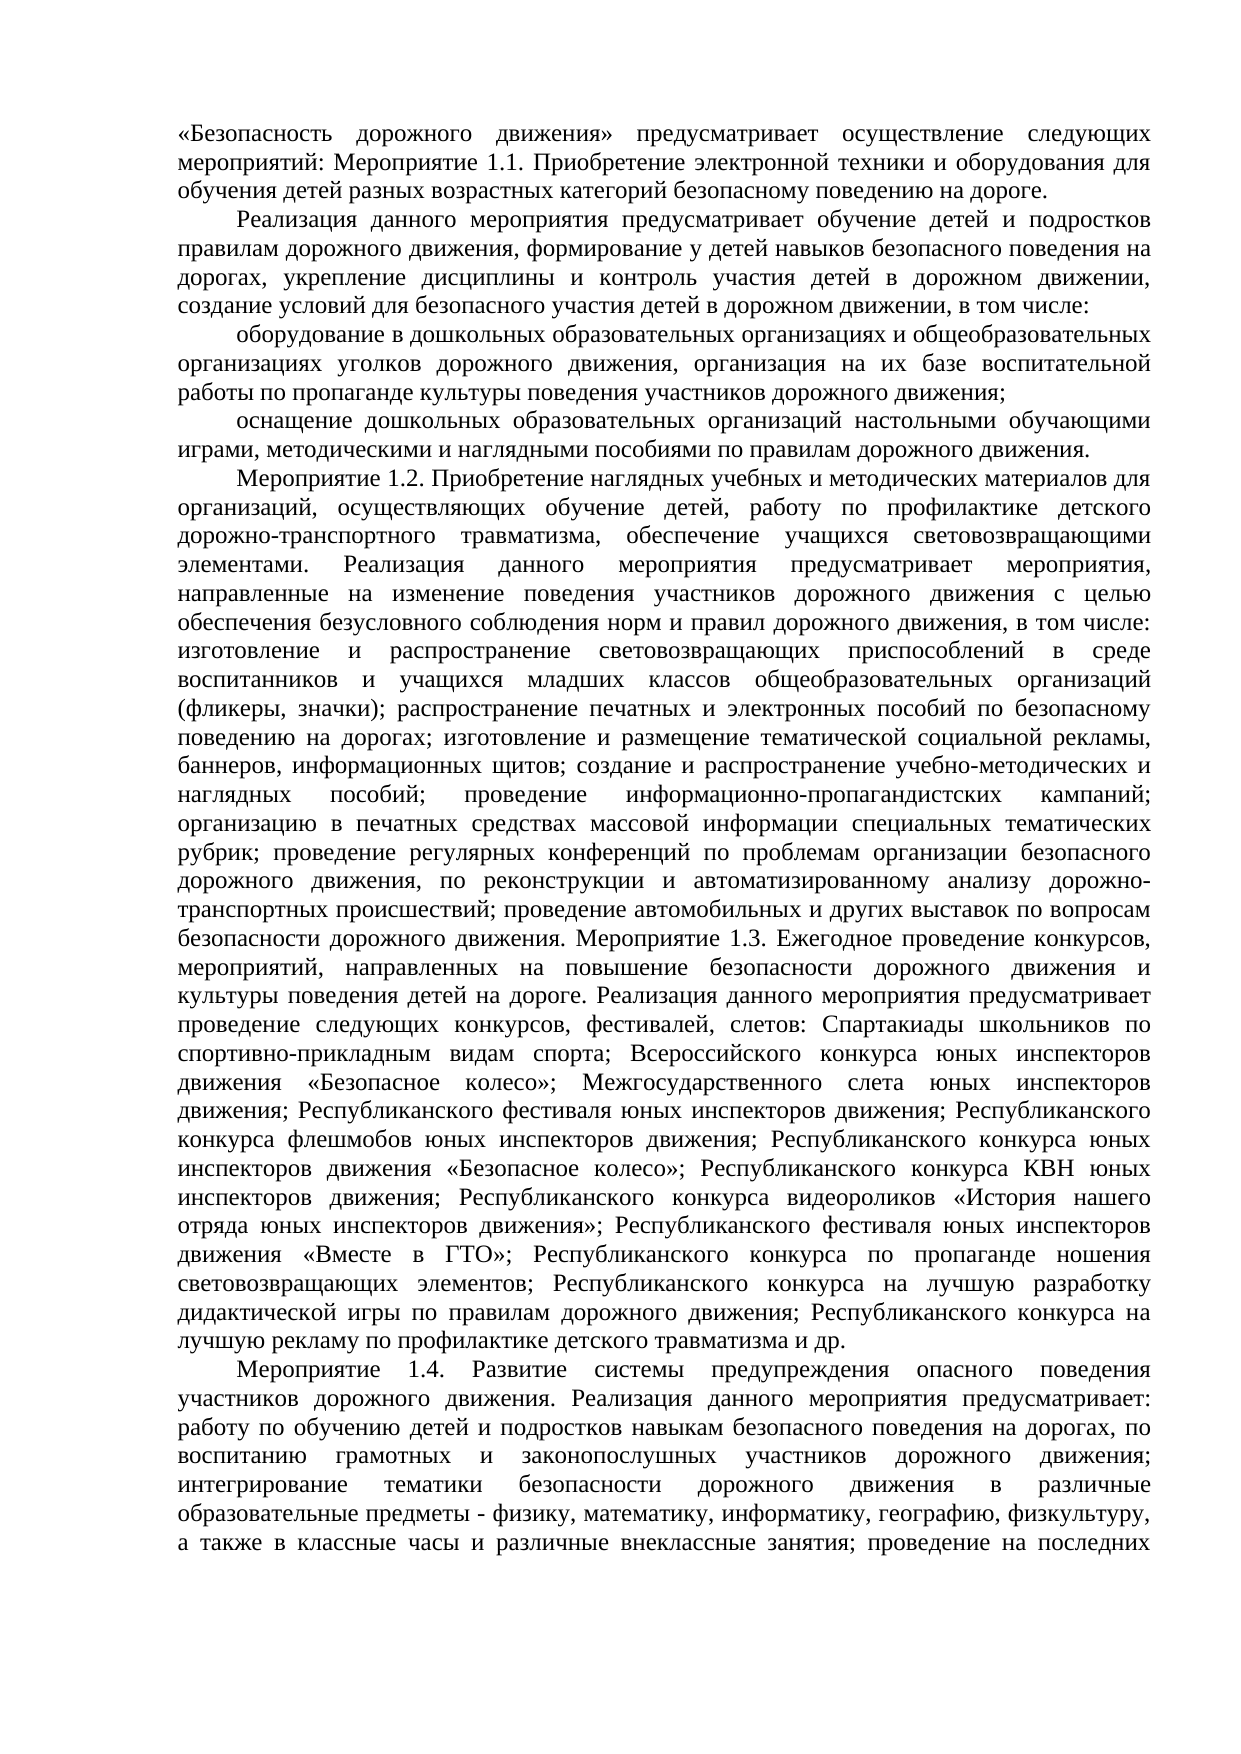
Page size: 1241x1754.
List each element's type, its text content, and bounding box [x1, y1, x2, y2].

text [177, 118, 1152, 204]
text Реализация данного мероприятия предусматривает обучение детей и подростков правилам дорожного движения, формирование у детей навыков безопасного поведения на дорогах, укрепление дисциплины и контроль участия детей в дорожном движении, создание условий для безопасного участия детей в дорожном движении, в том числе: [177, 204, 1152, 319]
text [177, 1354, 1152, 1620]
text Мероприятие 1.2. Приобретение наглядных учебных и методических материалов для организаций, осуществляющих обучение детей, работу по профилактике детского дорожно-транспортного травматизма, обеспечение учащихся световозвращающими элементами. Реализация данного мероприятия предусматривает мероприятия, направленные на изменение поведения участников дорожного движения с целью обеспечения безусловного соблюдения норм и правил дорожного движения, в том числе: изготовление и распространение световозвращающих приспособлений в среде воспитанников и учащихся младших классов общеобразовательных организаций (фликеры, значки); распространение печатных и электронных пособий по безопасному поведению на дорогах; изготовление и размещение тематической социальной рекламы, баннеров, информационных щитов; создание и распространение учебно-методических и наглядных пособий; проведение информационно-пропагандистских кампаний; организацию в печатных средствах массовой информации специальных тематических рубрик; проведение регулярных конференций по проблемам организации безопасного дорожного движения, по реконструкции и автоматизированному анализу дорожно-транспортных происшествий; проведение автомобильных и других выставок по вопросам безопасности дорожного движения. Мероприятие 1.3. Ежегодное проведение конкурсов, мероприятий, направленных на повышение безопасности дорожного движения и культуры поведения детей на дороге. Реализация данного мероприятия предусматривает проведение следующих конкурсов, фестивалей, слетов: Спартакиады школьников по спортивно-прикладным видам спорта; Всероссийского конкурса юных инспекторов движения «Безопасное колесо»; Межгосударственного слета юных инспекторов движения; Республиканского фестиваля юных инспекторов движения; Республиканского конкурса флешмобов юных инспекторов движения; Республиканского конкурса юных инспекторов движения «Безопасное колесо»; Республиканского конкурса КВН юных инспекторов движения; Республиканского конкурса видеороликов «История нашего отряда юных инспекторов движения»; Республиканского фестиваля юных инспекторов движения «Вместе в ГТО»; Республиканского конкурса по пропаганде ношения световозвращающих элементов; Республиканского конкурса на лучшую разработку дидактической игры по правилам дорожного движения; Республиканского конкурса на лучшую рекламу по профилактике детского травматизма и др. [177, 463, 1152, 1354]
text оснащение дошкольных образовательных организаций настольными обучающими играми, методическими и наглядными пособиями по правилам дорожного движения. [177, 406, 1152, 463]
text оборудование в дошкольных образовательных организациях и общеобразовательных организациях уголков дорожного движения, организация на их базе воспитательной работы по пропаганде культуры поведения участников дорожного движения; [177, 319, 1152, 406]
